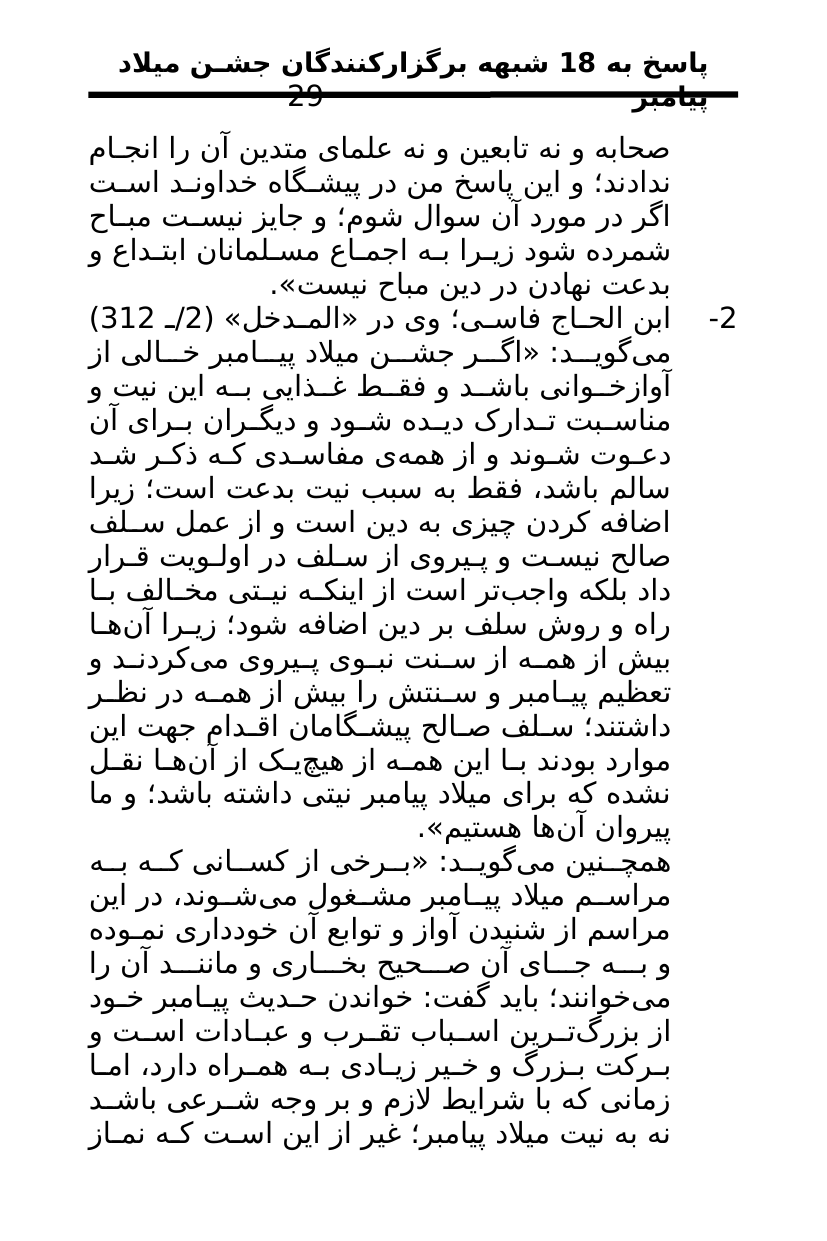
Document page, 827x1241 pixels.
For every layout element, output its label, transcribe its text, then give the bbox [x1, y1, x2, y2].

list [89, 132, 708, 301]
list ابن الحاج فاسی؛ وی در «المدخل» (2/ 312) می‌گوید: «اگر جشن میلاد پیامبر خالی از آوازخوانی باشد و فقط غذایی به این نیت و مناسبت تدارک دیده شود و دیگران برای آن دعوت شوند و از همه‌ی مفاسدی که ذکر شد سالم باشد، فقط به سبب نیت بدعت است؛ زیرا اضافه کردن چیزی به دین است و از عمل سلف صالح نیست و پیروی از سلف در اولویت قرار داد بلکه واجب‌تر است از اینکه نیتی مخالف با راه و روش سلف بر دین اضافه شود؛ زیرا آن‌ها بیش از همه از سنت نبوی پیروی می‌کردند و تعظیم پیامبر و سنتش را بیش از همه در نظر داشتند؛ سلف صالح پیشگامان اقدام جهت این موارد بودند با این همه از هیچ‌یک از آن‌ها نقل نشده که برای میلاد پیامبر نیتی داشته باشد؛ و ما پیروان آن‌ها هستیم». [89, 301, 708, 845]
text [89, 845, 671, 1150]
